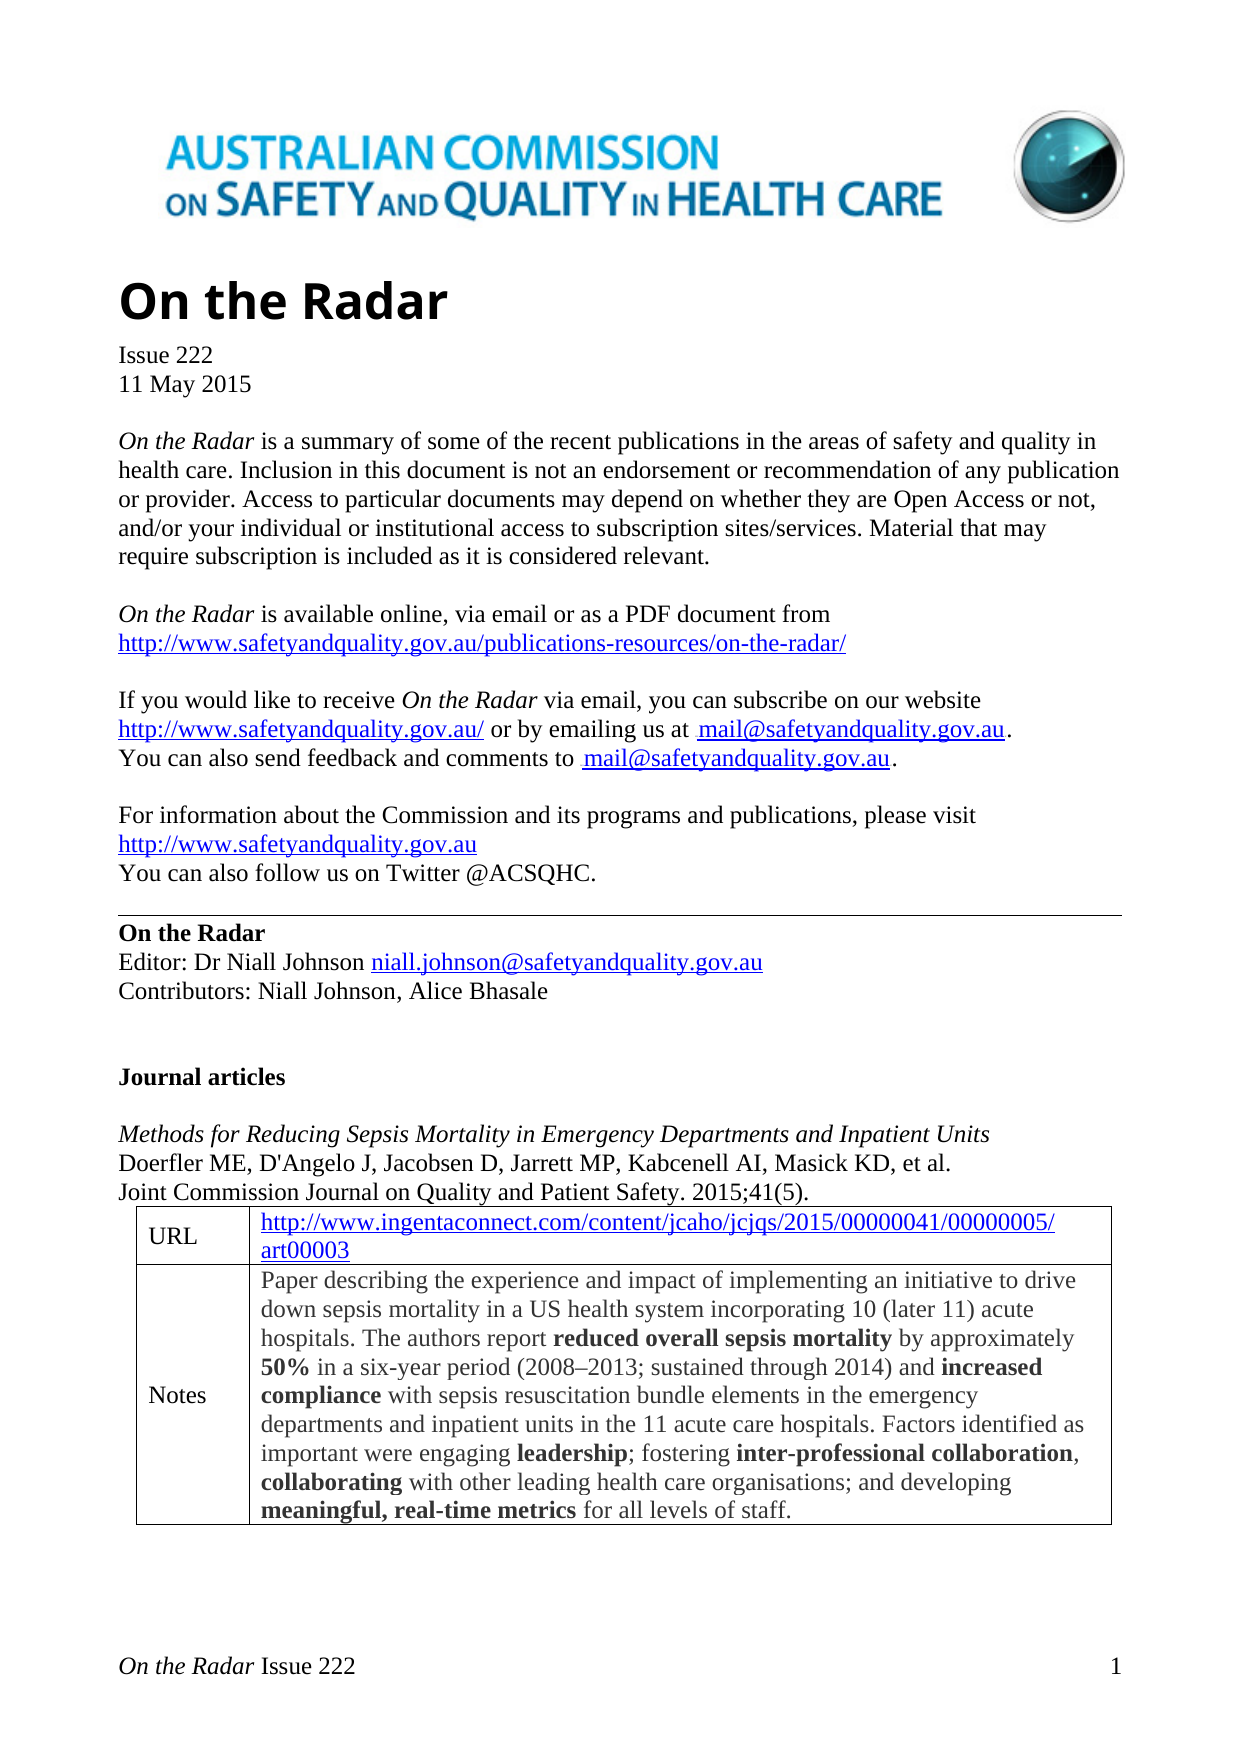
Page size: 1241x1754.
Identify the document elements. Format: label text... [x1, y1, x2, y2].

text On the Radar is available online, via email or as a PDF document from http://www.safetyandquality.gov.au/publications-resources/on-the-radar/ [118, 599, 1122, 656]
text On the Radar [118, 916, 1122, 947]
text Doerfler ME, D'Angelo J, Jacobsen D, Jarrett MP, Kabcenell AI, Masick KD, et al. [118, 1148, 1122, 1177]
text Joint Commission Journal on Quality and Patient Safety. 2015;41(5). [118, 1177, 1122, 1206]
subtitle On the Radar [118, 173, 1122, 334]
text Journal articles [118, 1062, 1122, 1091]
text For information about the Commission and its programs and publications, please visit http://www.safetyandquality.gov.au [118, 800, 1122, 858]
text Editor: Dr Niall Johnson niall.johnson@safetyandquality.gov.au [118, 947, 1122, 976]
text Issue 222 [118, 340, 1122, 369]
table_header http://www.ingentaconnect.com/content/jcaho/jcjqs/2015/00000041/00000005/art00003 [250, 1207, 1111, 1264]
text 11 May 2015 [118, 369, 1122, 398]
table_header URL [137, 1207, 249, 1264]
text On the Radar is a summary of some of the recent publications in the areas of safety and quality in health care. Inclusion in this document is not an endorsement or recommendation of any publication or provider. Access to particular documents may depend on whether they are Open Access or not, and/or your individual or institutional access to subscription sites/services. Material that may require subscription is included as it is considered relevant. [118, 426, 1122, 570]
picture [158, 81, 1125, 228]
text Methods for Reducing Sepsis Mortality in Emergency Departments and Inpatient Units [118, 1119, 1122, 1148]
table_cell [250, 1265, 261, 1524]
text You can also follow us on Twitter @ACSQHC. [118, 858, 1122, 886]
table_cell Notes [137, 1265, 249, 1524]
text If you would like to receive On the Radar via email, you can subscribe on our website http://www.safetyandquality.gov.au/ or by emailing us at HUmail@safetyandquality.gov.auU. You can also send feedback and comments to HUmail@safetyandquality.gov.auU. [118, 685, 1122, 771]
table_cell Paper describing the experience and impact of implementing an initiative to drive down sepsis mortality in a US health system incorporating 10 (later 11) acute hospitals. The authors report reduced overall sepsis mortality by approximately 50% in a six-year period (2008–2013; sustained through 2014) and increased compliance with sepsis resuscitation bundle elements in the emergency departments and inpatient units in the 11 acute care hospitals. Factors identified as important were engaging leadership; fostering inter-professional collaboration, collaborating with other leading health care organisations; and developing meaningful, real-time metrics for all levels of staff. [792, 1265, 1111, 1524]
text Contributors: Niall Johnson, Alice Bhasale [118, 976, 1122, 1004]
